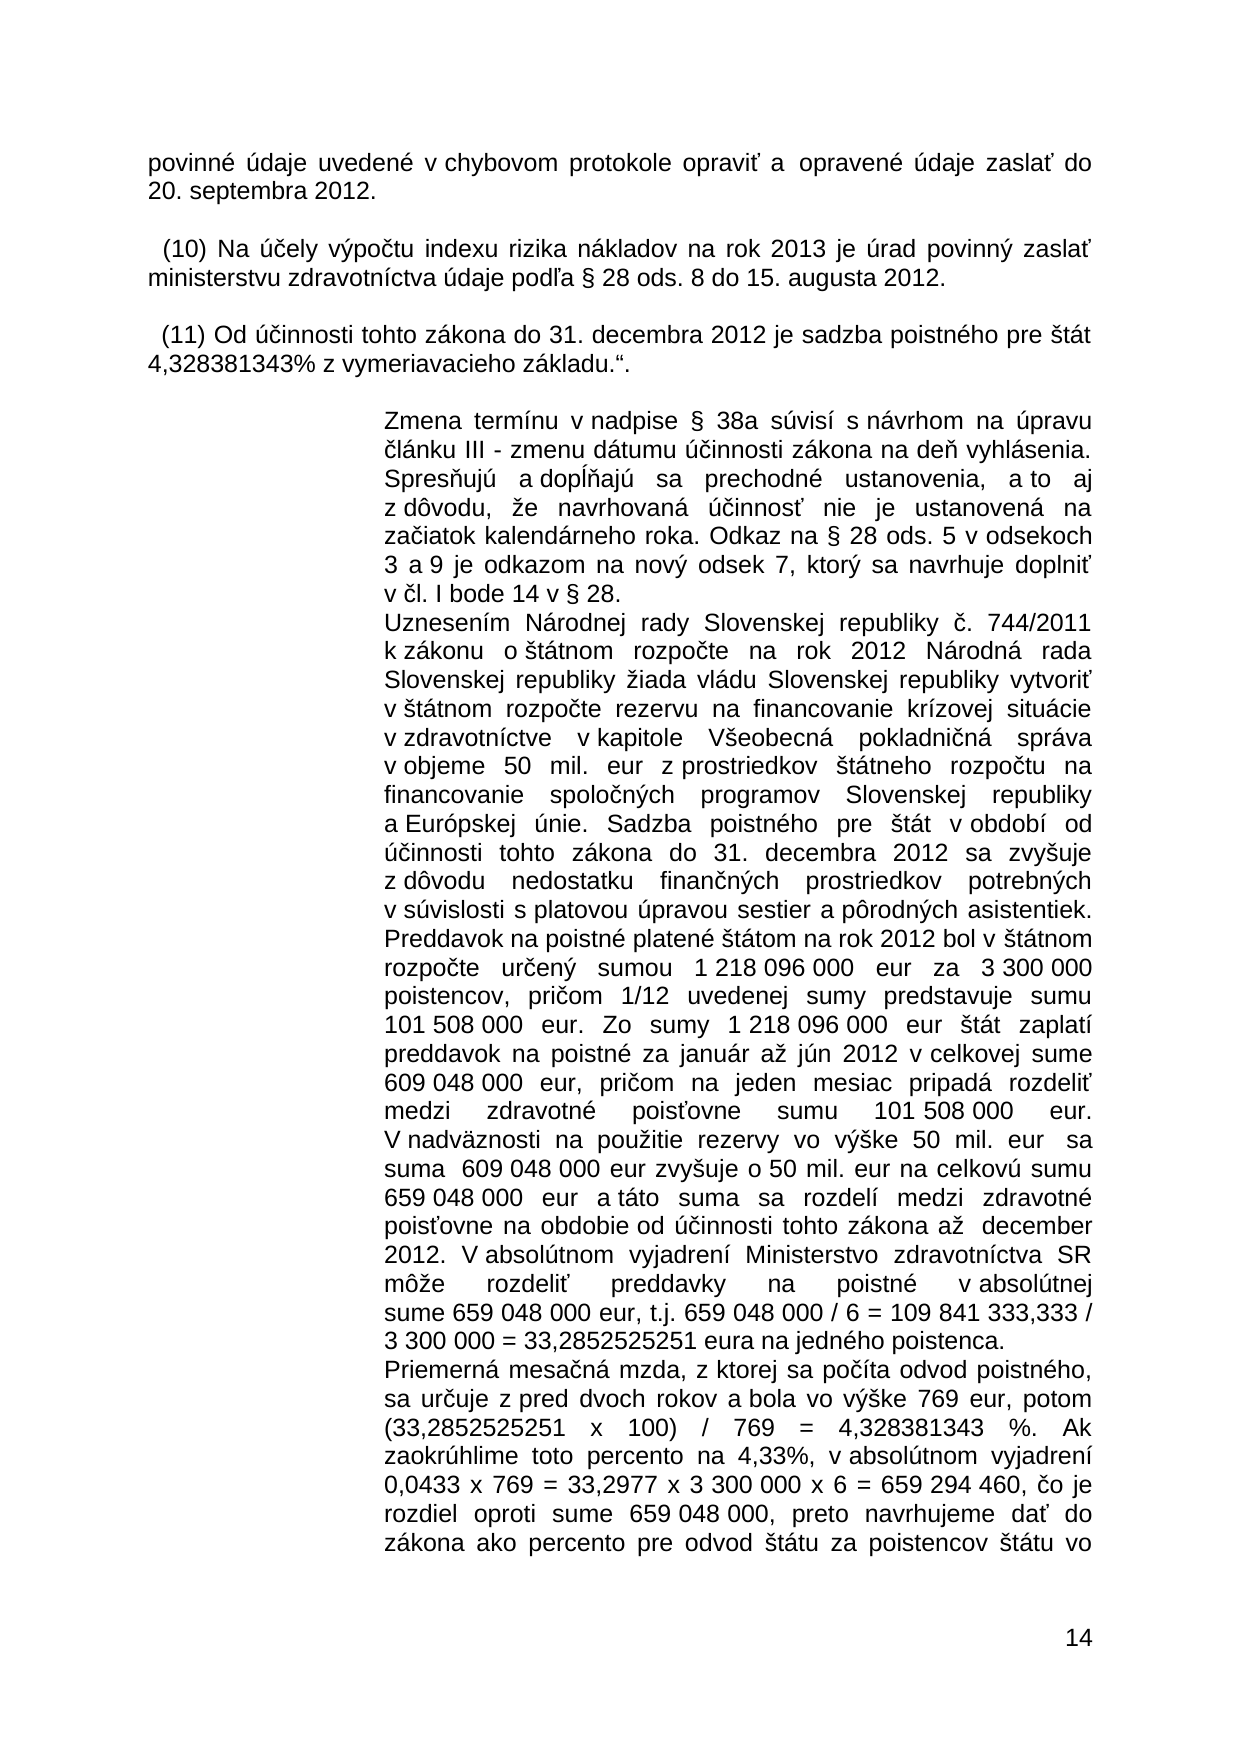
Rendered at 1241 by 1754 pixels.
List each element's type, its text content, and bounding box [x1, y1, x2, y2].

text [384, 1355, 1093, 1556]
text Zmena termínu v nadpise § 38a súvisí s návrhom na úpravu článku III - zmenu dátumu účinnosti zákona na deň vyhlásenia. Spresňujú a dopĺňajú sa prechodné ustanovenia, a to aj z dôvodu, že navrhovaná účinnosť nie je ustanovená na začiatok kalendárneho roka. Odkaz na § 28 ods. 5 v odsekoch 3 a 9 je odkazom na nový odsek 7, ktorý sa navrhuje doplniť v čl. I bode 14 v § 28. [384, 406, 1093, 608]
text (10) Na účely výpočtu indexu rizika nákladov na rok 2013 je úrad povinný zaslať ministerstvu zdravotníctva údaje podľa § 28 ods. 8 do 15. augusta 2012. [148, 234, 1093, 291]
text (11) Od účinnosti tohto zákona do 31. decembra 2012 je sadzba poistného pre štát 4,328381343% z vymeriavacieho základu.“. [148, 320, 1093, 378]
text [148, 148, 1093, 205]
text Uznesením Národnej rady Slovenskej republiky č. 744/2011 k zákonu o štátnom rozpočte na rok 2012 Národná rada Slovenskej republiky žiada vládu Slovenskej republiky vytvoriť v štátnom rozpočte rezervu na financovanie krízovej situácie v zdravotníctve v kapitole Všeobecná pokladničná správa v objeme 50 mil. eur z prostriedkov štátneho rozpočtu na financovanie spoločných programov Slovenskej republiky a Európskej únie. Sadzba poistného pre štát v období od účinnosti tohto zákona do 31. decembra 2012 sa zvyšuje z dôvodu nedostatku finančných prostriedkov potrebných v súvislosti s platovou úpravou sestier a pôrodných asistentiek. Preddavok na poistné platené štátom na rok 2012 bol v štátnom rozpočte určený sumou 1 218 096 000 eur za 3 300 000 poistencov, pričom 1/12 uvedenej sumy predstavuje sumu 101 508 000 eur. Zo sumy 1 218 096 000 eur štát zaplatí preddavok na poistné za január až jún 2012 v celkovej sume 609 048 000 eur, pričom na jeden mesiac pripadá rozdeliť medzi zdravotné poisťovne sumu 101 508 000 eur. V nadväznosti na použitie rezervy vo výške 50 mil. eur sa suma 609 048 000 eur zvyšuje o 50 mil. eur na celkovú sumu 659 048 000 eur a táto suma sa rozdelí medzi zdravotné poisťovne na obdobie od účinnosti tohto zákona až december 2012. V absolútnom vyjadrení Ministerstvo zdravotníctva SR môže rozdeliť preddavky na poistné v absolútnej sume 659 048 000 eur, t.j. 659 048 000 / 6 = 109 841 333,333 / 3 300 000 = 33,2852525251 eura na jedného poistenca. [384, 608, 1093, 1355]
